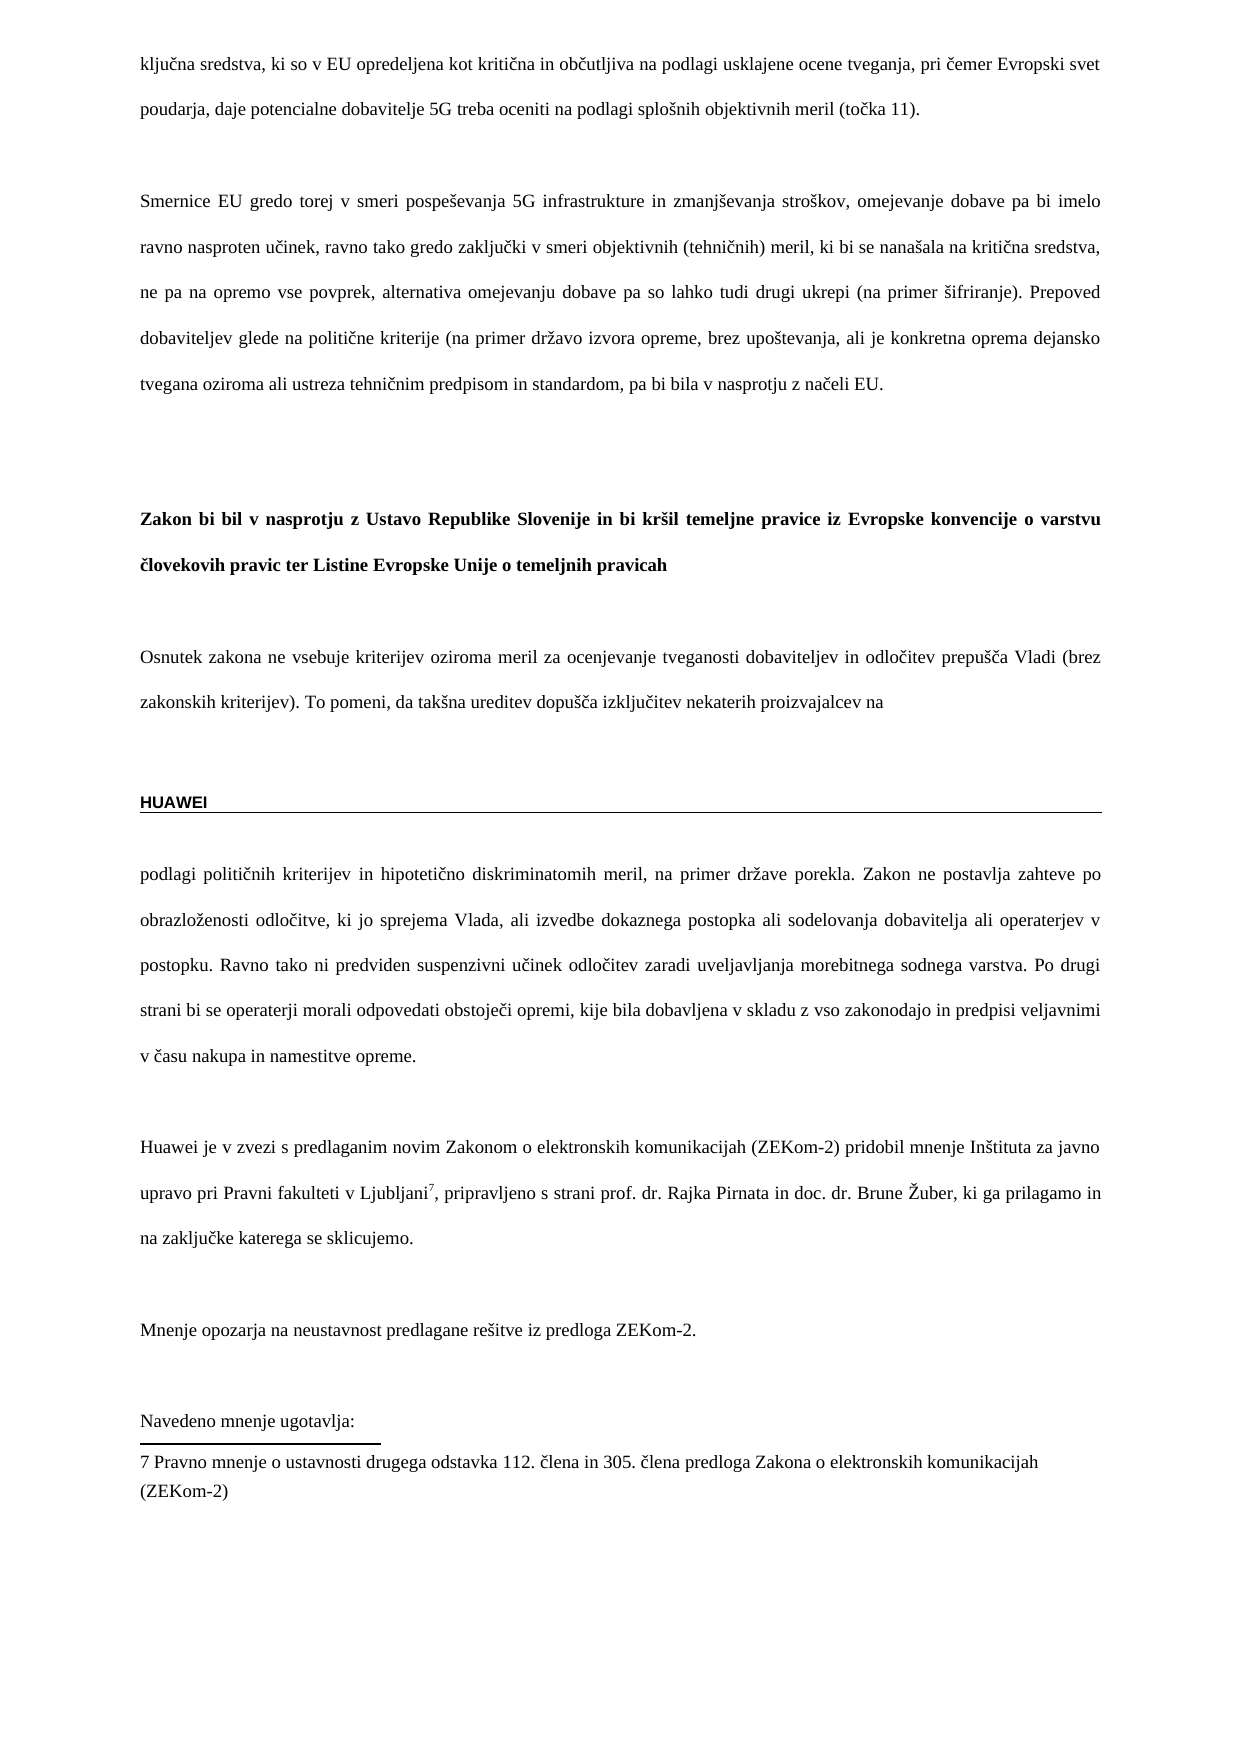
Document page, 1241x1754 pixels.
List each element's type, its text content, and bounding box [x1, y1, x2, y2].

text Huawei je v zvezi s predlaganim novim Zakonom o elektronskih komunikacijah (ZEKom-2) pridobil mnenje Inštituta za javno upravo pri Pravni fakulteti v Ljubljani, pripravljeno s strani prof. dr. Rajka Pirnata in doc. dr. Brune Žuber, ki ga prilagamo in na zaključke katerega se sklicujemo. [140, 1136, 1102, 1249]
text Smernice EU gredo torej v smeri pospeševanja 5G infrastrukture in zmanjševanja stroškov, omejevanje dobave pa bi imelo ravno nasproten učinek, ravno tako gredo zaključki v smeri objektivnih (tehničnih) meril, ki bi se nanašala na kritična sredstva, ne pa na opremo vse povprek, alternativa omejevanju dobave pa so lahko tudi drugi ukrepi (na primer šifriranje). Prepoved dobaviteljev glede na politične kriterije (na primer državo izvora opreme, brez upoštevanja, ali je konkretna oprema dejansko tvegana oziroma ali ustreza tehničnim predpisom in standardom, pa bi bila v nasprotju z načeli EU. [140, 190, 1102, 394]
subtitle Zakon bi bil v nasprotju z Ustavo Republike Slovenije in bi kršil temeljne pravice iz Evropske konvencije o varstvu človekovih pravic ter Listine Evropske Unije o temeljnih pravicah [140, 508, 1102, 575]
text Navedeno mnenje ugotavlja: [140, 1410, 1102, 1432]
text Osnutek zakona ne vsebuje kriterijev oziroma meril za ocenjevanje tveganosti dobaviteljev in odločitev prepušča Vladi (brez zakonskih kriterijev). To pomeni, da takšna ureditev dopušča izključitev nekaterih proizvajalcev na [140, 646, 1102, 712]
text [140, 52, 1102, 120]
text HUAWEI [140, 794, 1102, 812]
text podlagi političnih kriterijev in hipotetično diskriminatomih meril, na primer države porekla. Zakon ne postavlja zahteve po obrazloženosti odločitve, ki jo sprejema Vlada, ali izvedbe dokaznega postopka ali sodelovanja dobavitelja ali operaterjev v postopku. Ravno tako ni predviden suspenzivni učinek odločitev zaradi uveljavljanja morebitnega sodnega varstva. Po drugi strani bi se operaterji morali odpovedati obstoječi opremi, kije bila dobavljena v skladu z vso zakonodajo in predpisi veljavnimi v času nakupa in namestitve opreme. [140, 863, 1102, 1066]
text Mnenje opozarja na neustavnost predlagane rešitve iz predloga ZEKom-2. [140, 1319, 1102, 1340]
